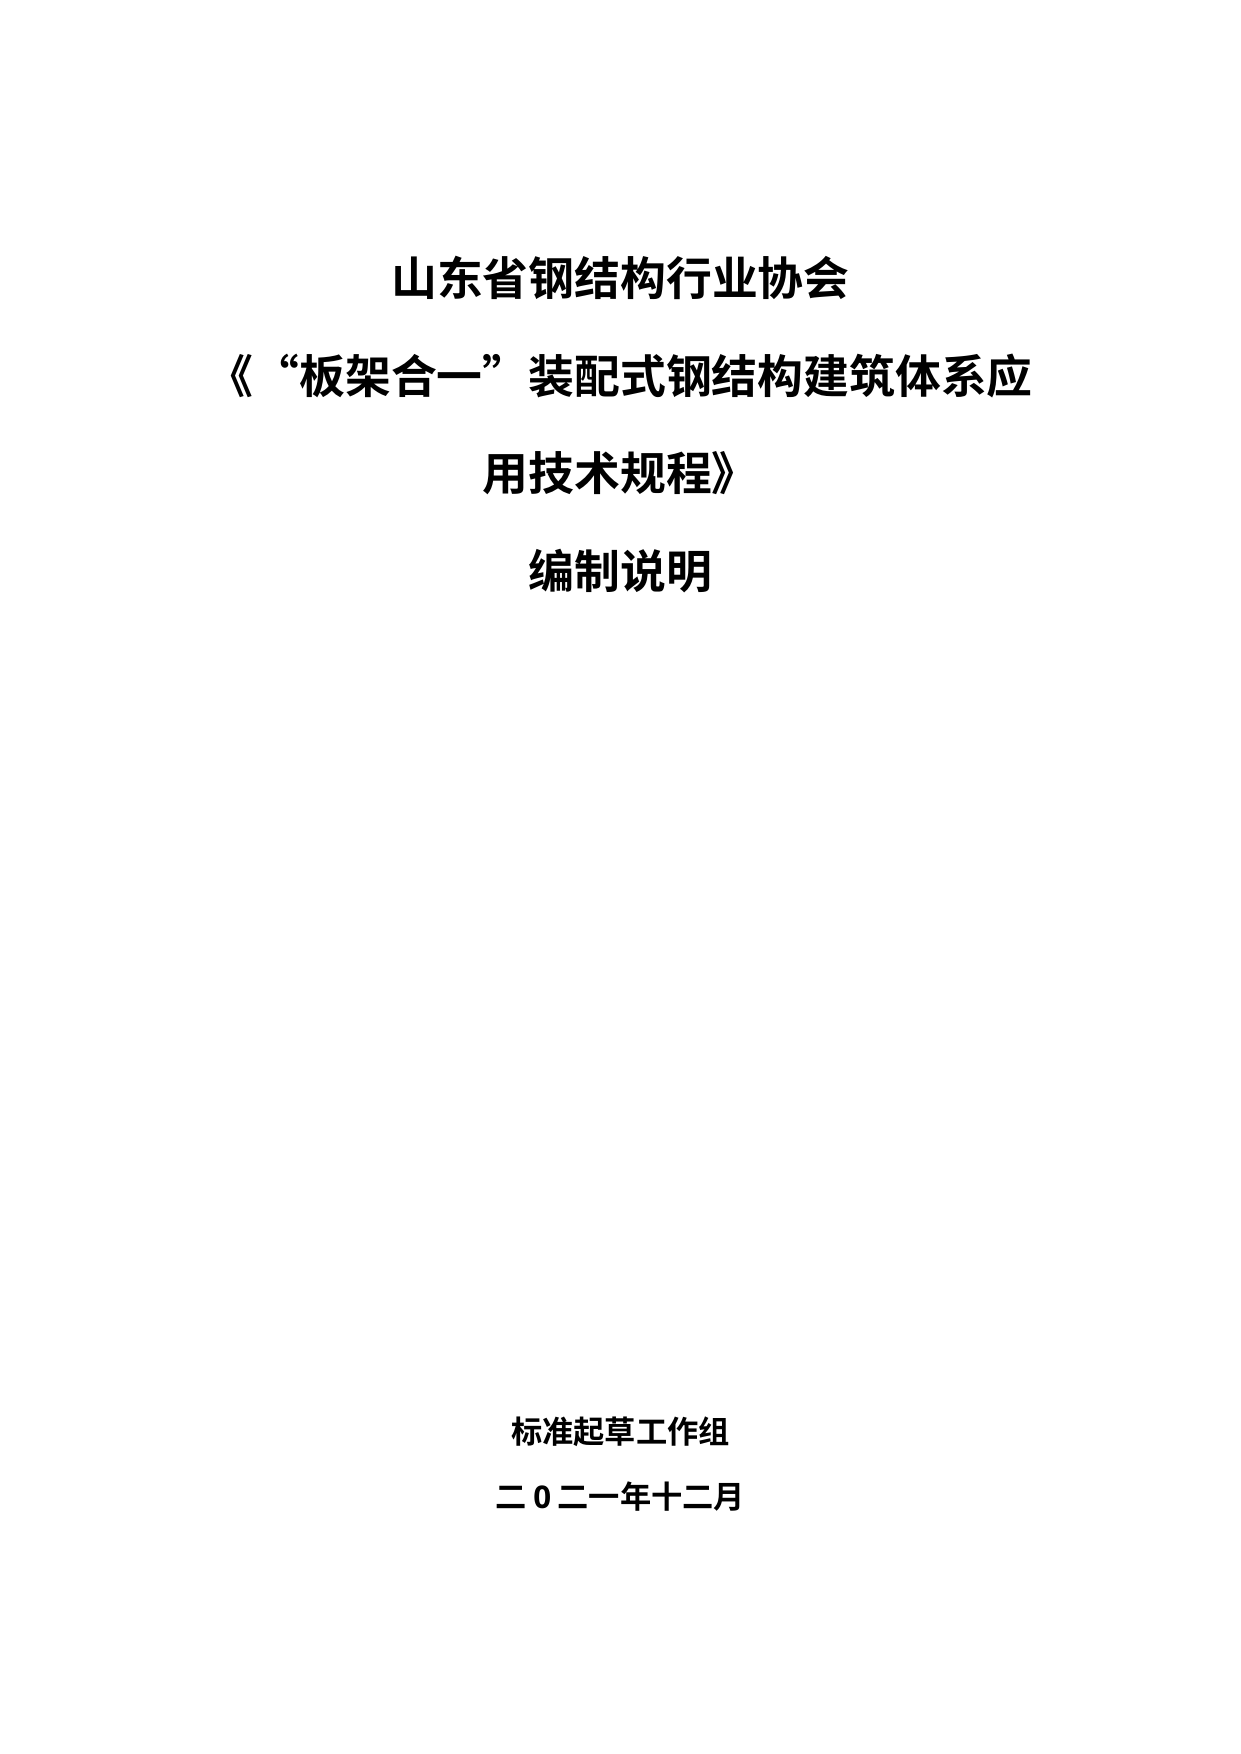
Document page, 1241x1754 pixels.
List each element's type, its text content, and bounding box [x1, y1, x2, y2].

text 山东省钢结构行业协会 [187, 227, 1053, 324]
text 《“板架合一”装配式钢结构建筑体系应用技术规程》 [187, 324, 1052, 519]
text 标准起草工作组 [187, 1397, 1053, 1462]
text 二0二一年十二月 [187, 1462, 1053, 1527]
text 编制说明 [187, 519, 1053, 617]
